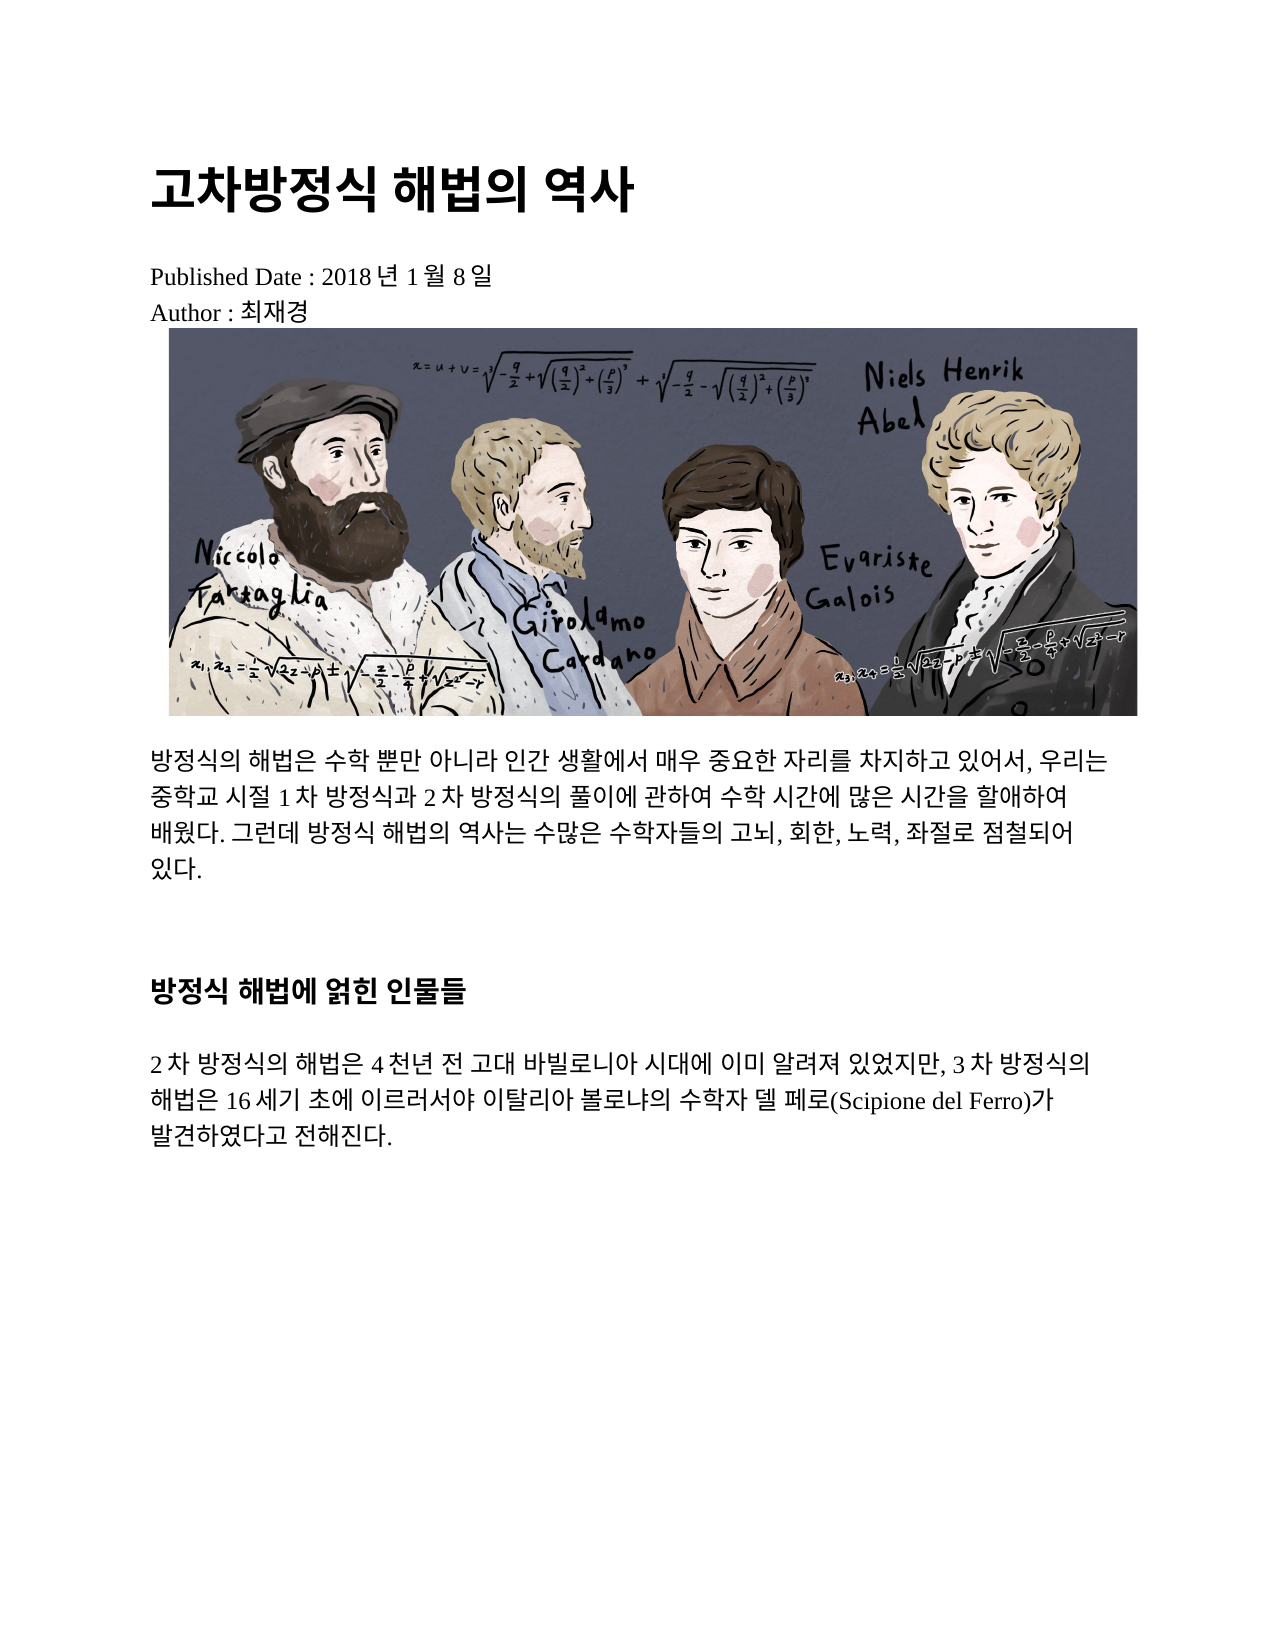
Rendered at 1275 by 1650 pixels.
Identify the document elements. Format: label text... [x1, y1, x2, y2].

text 방정식 해법에 얽힌 인물들 2차 방정식의 해법은 4천년 전 고대 바빌로니아 시대에 이미 알려져 있었지만, 3차 방정식의 해법은 16세기 초에 이르러서야 이탈리아 볼로냐의 수학자 델 페로(Scipione del Ferro)가 발견하였다고 전해진다. [150, 911, 1125, 1153]
subtitle 고차방정식 해법의 역사 [150, 150, 1125, 222]
text 방정식의 해법은 수학 뿐만 아니라 인간 생활에서 매우 중요한 자리를 차지하고 있어서, 우리는 중학교 시절 1차 방정식과 2차 방정식의 풀이에 관하여 수학 시간에 많은 시간을 할애하여 배웠다. 그런데 방정식 해법의 역사는 수많은 수학자들의 고뇌, 회한, 노력, 좌절로 점철되어 있다. [150, 741, 1125, 886]
picture [168, 328, 1138, 716]
